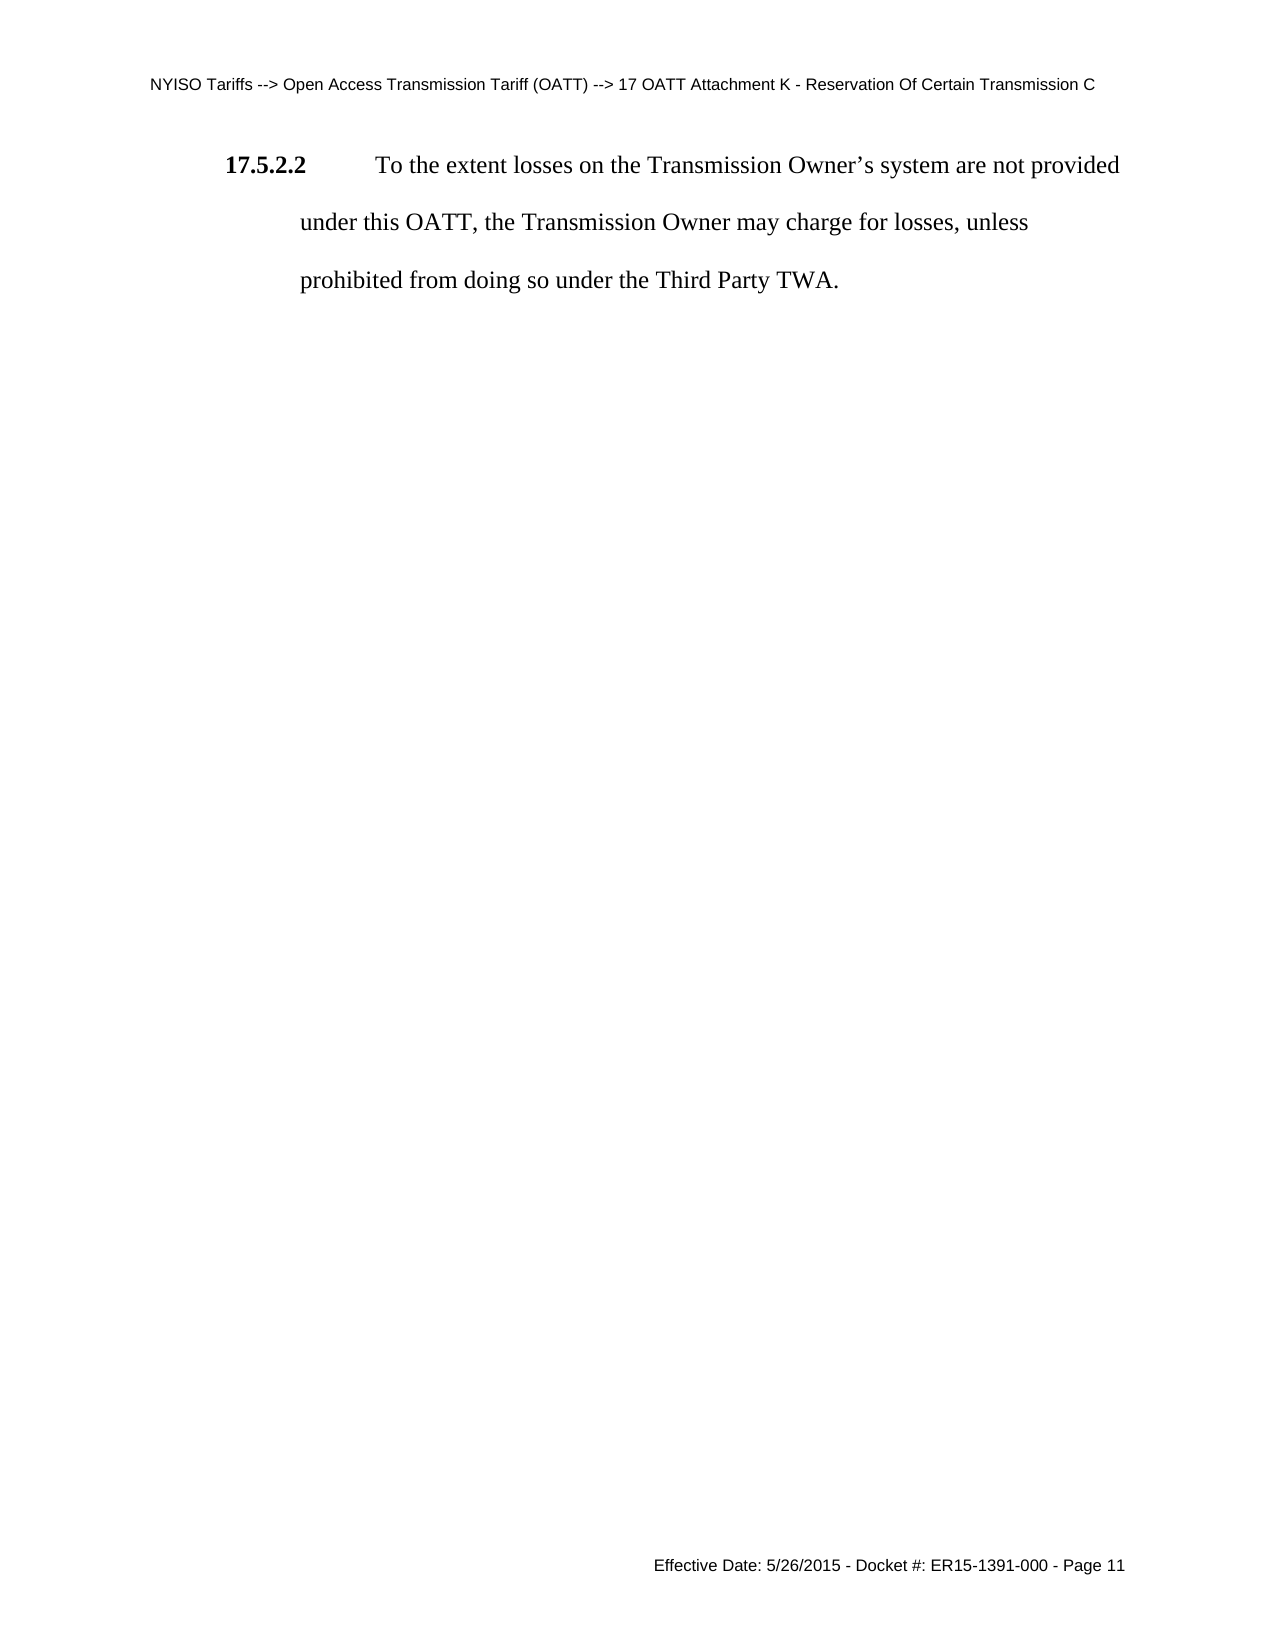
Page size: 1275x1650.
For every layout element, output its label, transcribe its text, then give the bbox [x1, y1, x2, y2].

text 17.5.2.2 To the extent losses on the Transmission Owner’s system are not provided under this OATT, the Transmission Owner may charge for losses, unless prohibited from doing so under the Third Party TWA. [225, 150, 1125, 294]
